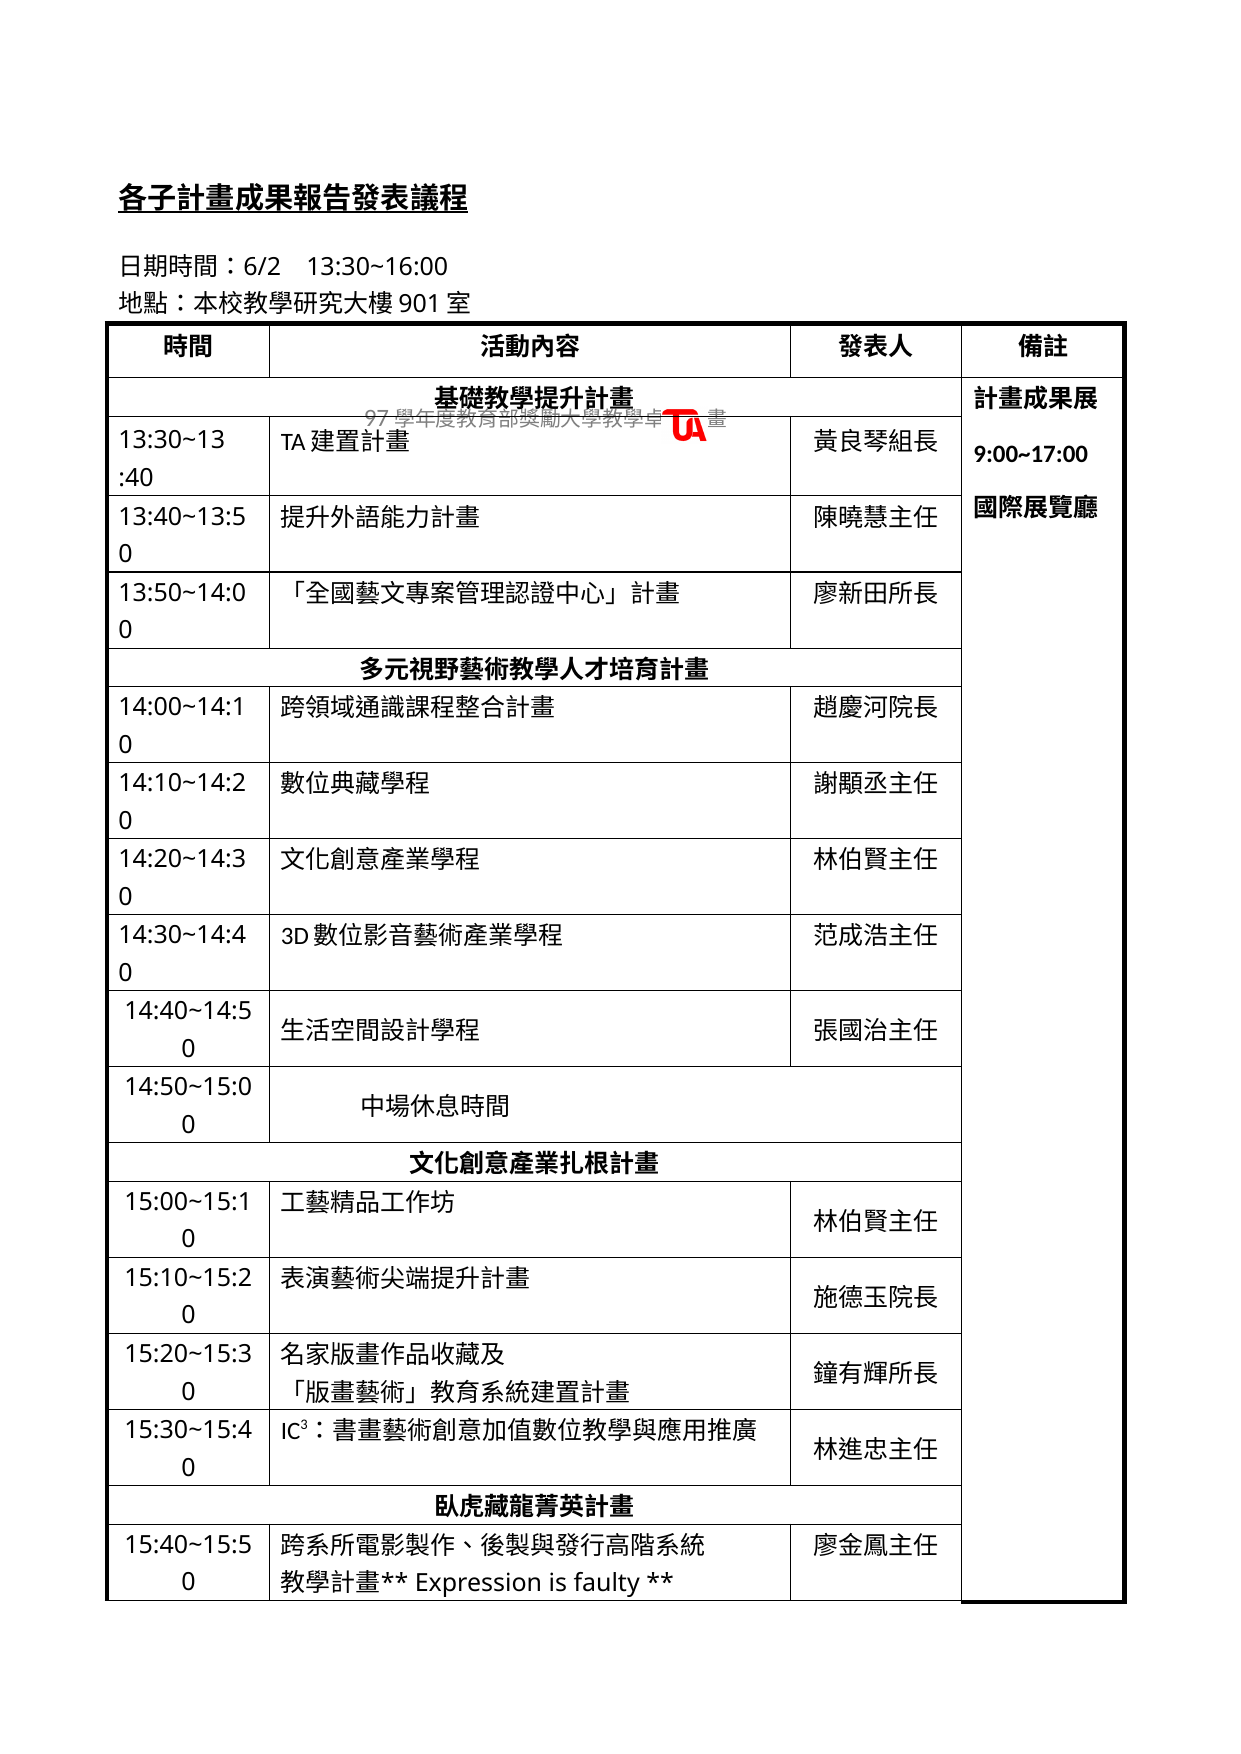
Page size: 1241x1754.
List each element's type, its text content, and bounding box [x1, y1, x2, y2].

table_cell 13:40~13:50 [109, 496, 269, 571]
table_cell 14:30~14:40 [109, 915, 269, 990]
table_cell 數位典藏學程 [270, 763, 790, 838]
table_cell TA建置計畫 [270, 417, 790, 495]
table_cell 文化創意產業扎根計畫 [109, 1143, 961, 1181]
table_cell 15:10~15:20 [109, 1258, 269, 1333]
table_cell 跨領域通識課程整合計畫 [270, 687, 790, 762]
table_cell 表演藝術尖端提升計畫 [270, 1258, 790, 1333]
table_header 備註 [962, 326, 1122, 377]
table_header 活動內容 [270, 326, 790, 377]
table_cell 工藝精品工作坊 [270, 1182, 790, 1257]
table_cell 跨系所電影製作、後製與發行高階系統 教學計畫II [270, 1525, 790, 1599]
table_cell 林進忠主任 [791, 1410, 961, 1485]
text 日期時間：6/2 13:30~16:00 [118, 246, 1122, 283]
table_header 時間 [109, 326, 269, 377]
table_cell 14:20~14:30 [109, 839, 269, 914]
table_cell 15:30~15:40 [109, 1410, 269, 1485]
table_cell 廖新田所長 [791, 573, 961, 647]
table_cell 15:40~15:50 [109, 1525, 269, 1599]
table_cell 14:10~14:20 [109, 763, 269, 838]
table_cell 提升外語能力計畫 [270, 496, 790, 571]
table_cell 陳曉慧主任 [791, 496, 961, 571]
table_cell 范成浩主任 [791, 915, 961, 990]
table_cell 3D數位影音藝術產業學程 [270, 915, 790, 990]
table_header 發表人 [791, 326, 961, 377]
table_cell 生活空間設計學程 [270, 991, 790, 1066]
list 各子計畫成果報告發表議程 [118, 158, 1122, 233]
table_cell 15:00~15:10 [109, 1182, 269, 1257]
table_cell 中場休息時間 [270, 1067, 961, 1142]
table_cell 趙慶河院長 [791, 687, 961, 762]
table_cell 文化創意產業學程 [270, 839, 790, 914]
table_cell 黃良琴組長 [791, 417, 961, 495]
table_cell 鐘有輝所長 [791, 1334, 961, 1409]
table_cell 基礎教學提升計畫 [109, 378, 961, 416]
table_cell 張國治主任 [791, 991, 961, 1066]
table_cell 14:50~15:00 [109, 1067, 269, 1142]
text 地點：本校教學研究大樓901室 [118, 283, 1122, 321]
table_cell 施德玉院長 [791, 1258, 961, 1333]
table_cell 林伯賢主任 [791, 839, 961, 914]
table_cell 臥虎藏龍菁英計畫 [109, 1486, 961, 1523]
table_cell 14:00~14:10 [109, 687, 269, 762]
table_cell 多元視野藝術教學人才培育計畫 [109, 649, 961, 686]
table_cell 13:50~14:00 [109, 573, 269, 647]
table_cell 計畫成果展9:00~17:00 國際展覽廳 [962, 378, 1122, 1599]
table_cell IC3：書畫藝術創意加值數位教學與應用推廣 [270, 1410, 790, 1485]
table_cell 謝顒丞主任 [791, 763, 961, 838]
table_cell 15:20~15:30 [109, 1334, 269, 1409]
table_cell 14:40~14:50 [109, 991, 269, 1066]
table_cell 廖金鳳主任 [791, 1525, 961, 1599]
table_cell 名家版畫作品收藏及 「版畫藝術」教育系統建置計畫 [270, 1334, 790, 1409]
table_cell 13:30~13:40 [109, 417, 269, 495]
table_cell 林伯賢主任 [791, 1182, 961, 1257]
table_cell 「全國藝文專案管理認證中心」計畫 [270, 573, 790, 647]
